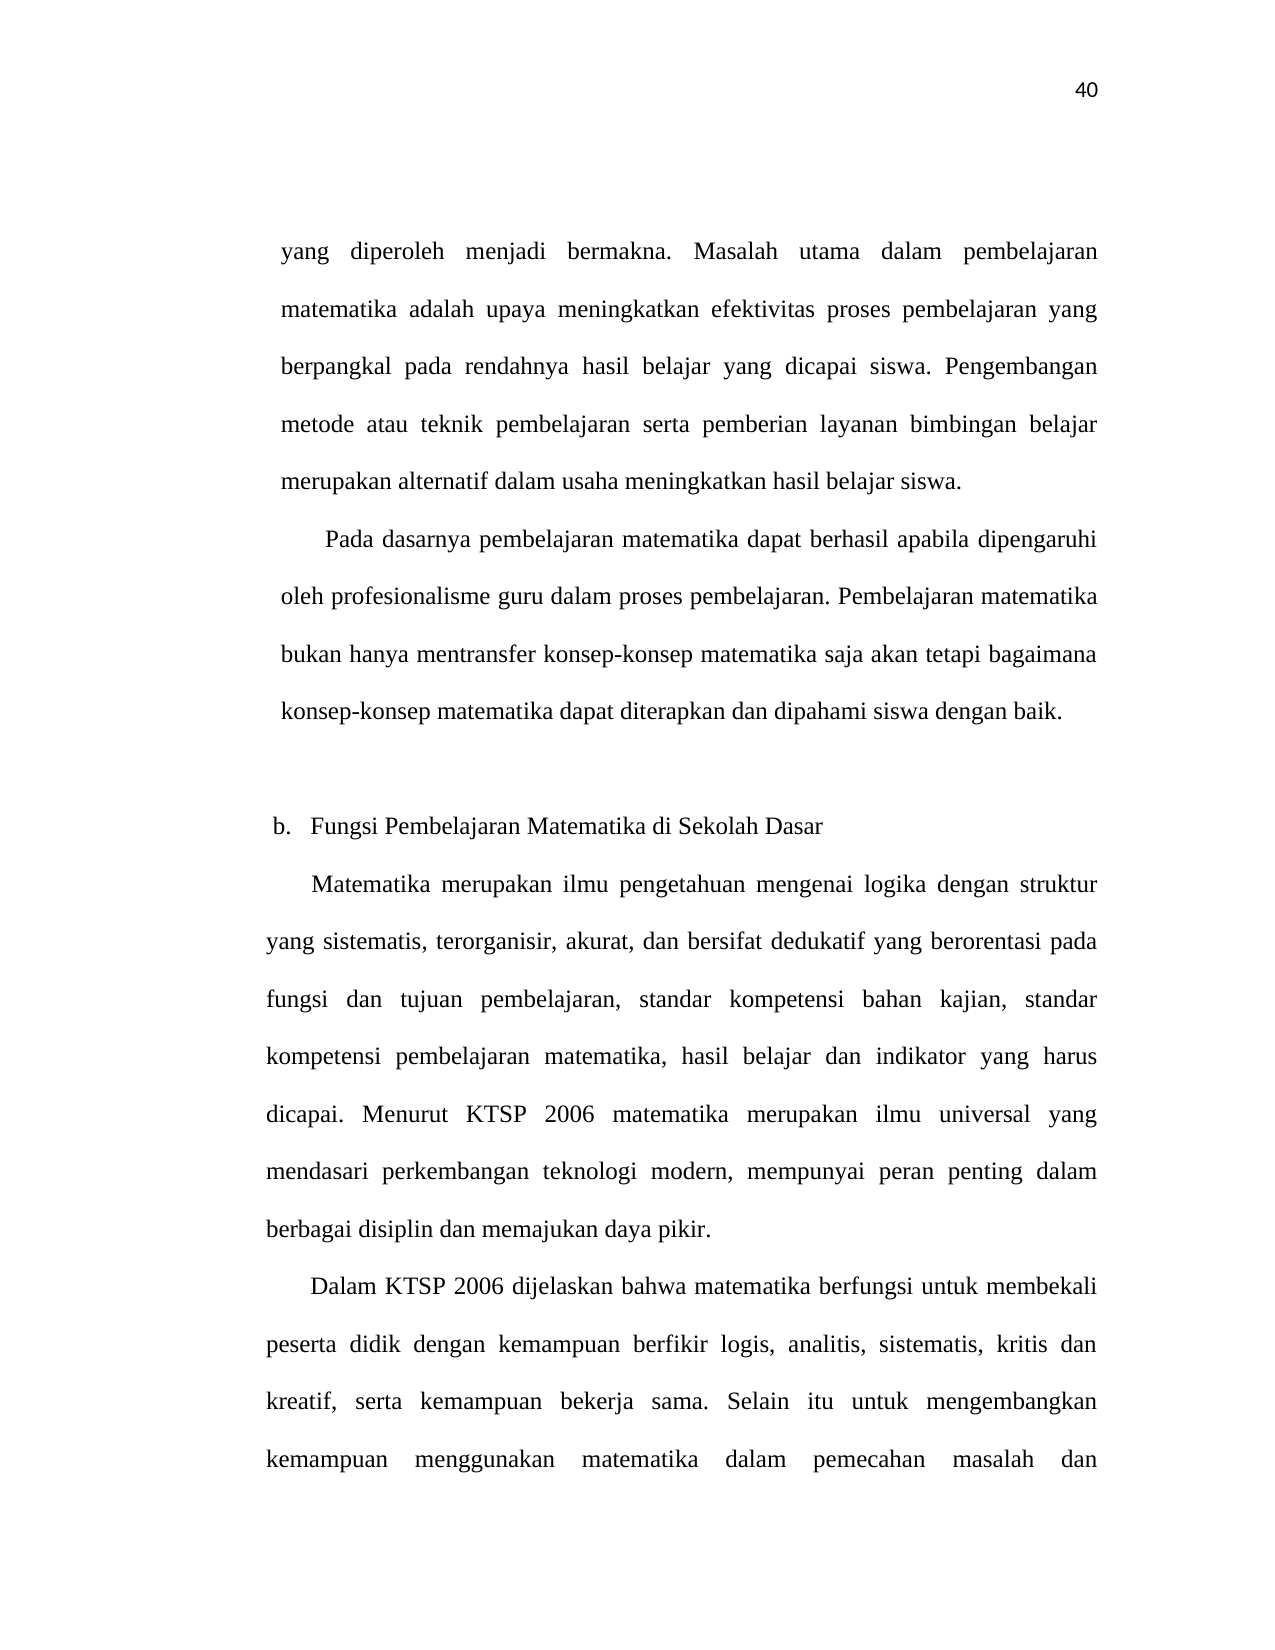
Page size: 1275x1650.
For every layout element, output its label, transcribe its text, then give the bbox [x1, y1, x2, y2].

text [281, 236, 1098, 495]
text Pada dasarnya pembelajaran matematika dapat berhasil apabila dipengaruhi oleh profesionalisme guru dalam proses pembelajaran. Pembelajaran matematika bukan hanya mentransfer konsep-konsep matematika saja akan tetapi bagaimana konsep-konsep matematika dapat diterapkan dan dipahami siswa dengan baik. [281, 524, 1098, 725]
list Fungsi Pembelajaran Matematika di Sekolah Dasar [273, 811, 1098, 840]
list Matematika merupakan ilmu pengetahuan mengenai logika dengan struktur yang sistematis, terorganisir, akurat, dan bersifat dedukatif yang berorentasi pada fungsi dan tujuan pembelajaran, standar kompetensi bahan kajian, standar kompetensi pembelajaran matematika, hasil belajar dan indikator yang harus dicapai. Menurut KTSP 2006 matematika merupakan ilmu universal yang mendasari perkembangan teknologi modern, mempunyai peran penting dalam berbagai disiplin dan memajukan daya pikir. [266, 869, 1098, 1242]
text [266, 1271, 1098, 1472]
